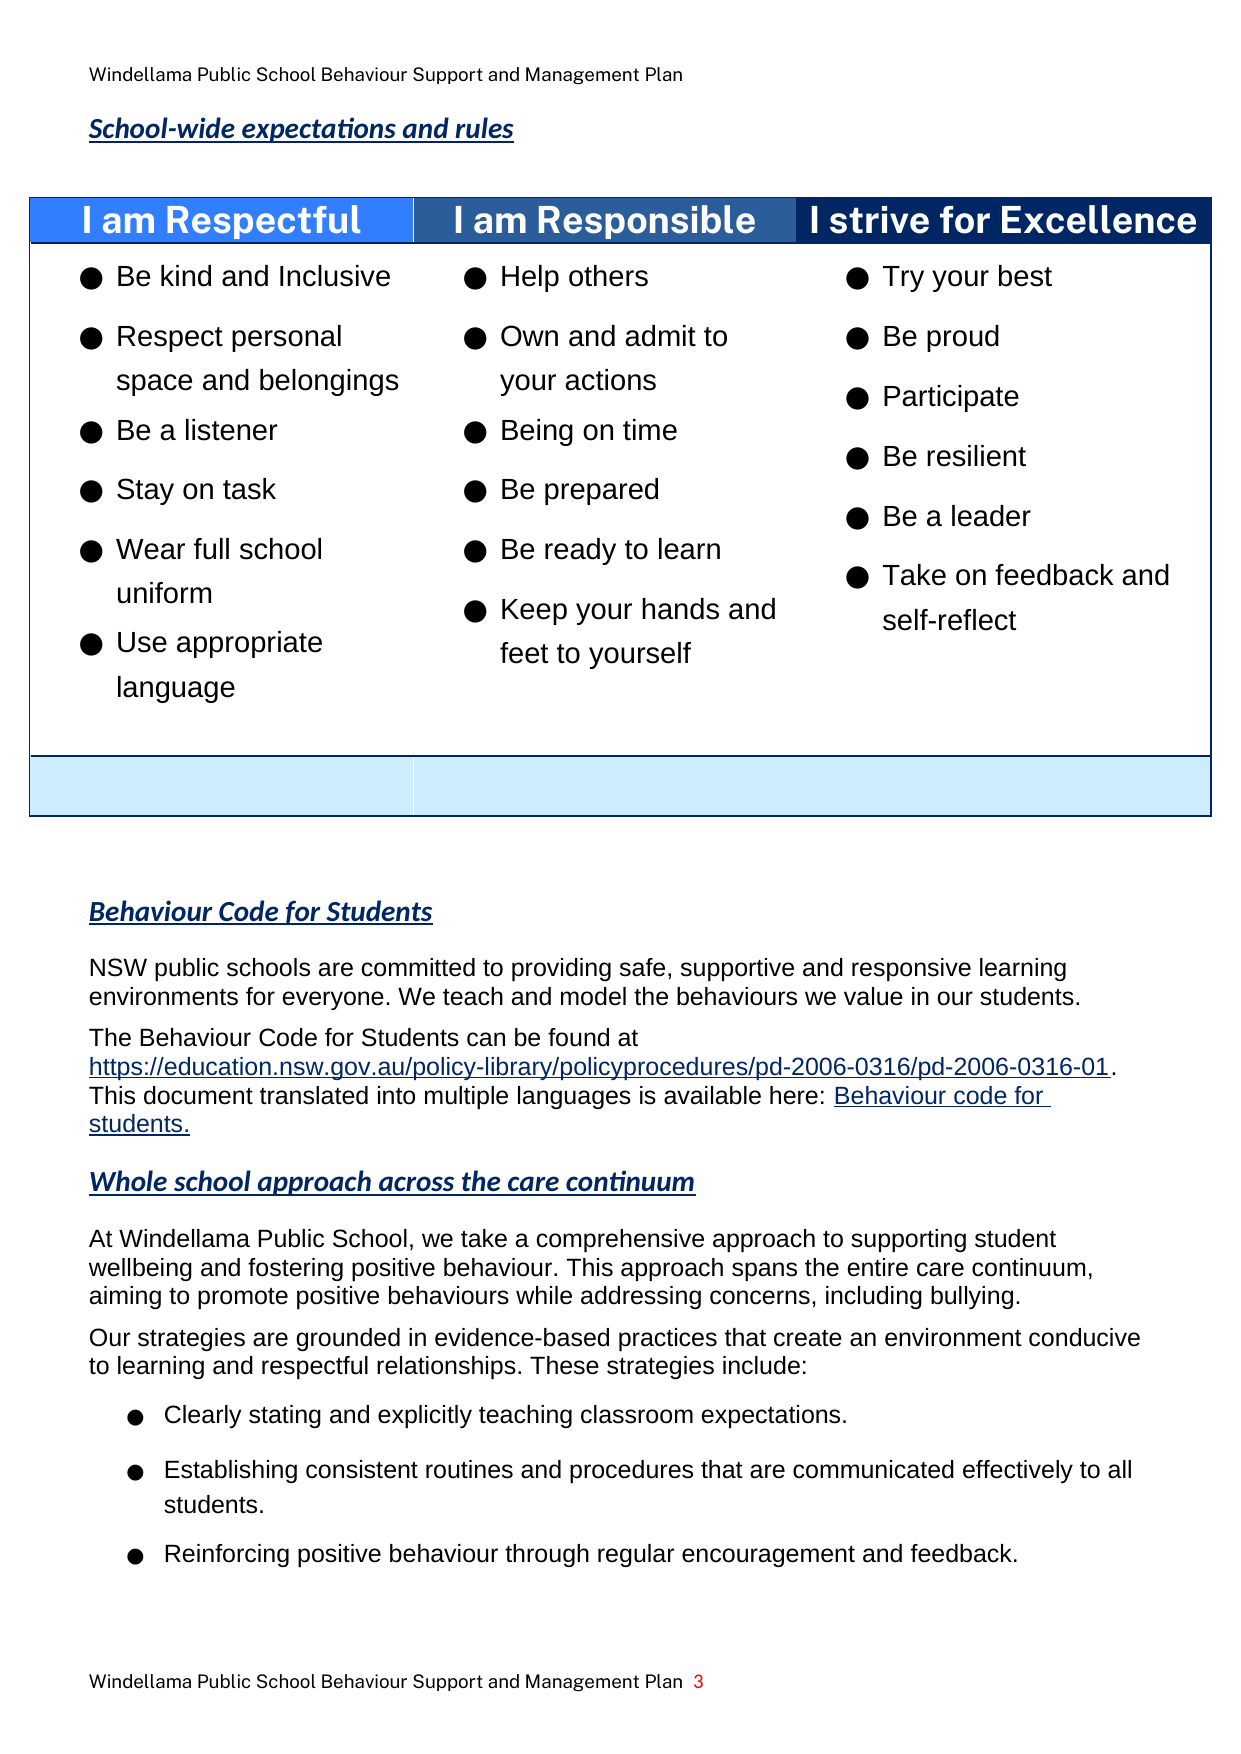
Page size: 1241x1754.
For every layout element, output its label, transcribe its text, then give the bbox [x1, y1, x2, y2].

text Our strategies are grounded in evidence-based practices that create an environment conducive to learning and respectful relationships. These strategies include: [89, 1323, 1152, 1380]
subtitle Whole school approach across the care continuum [89, 1163, 1152, 1199]
text The Behaviour Code for Students can be found at https://education.nsw.gov.au/policy-library/policyprocedures/pd-2006-0316/pd-2006-0316-01. This document translated into multiple languages is available here: Behaviour code for students. [89, 1023, 1152, 1138]
table_cell Try your best Be proud Participate Be resilient Be a leader Take on feedback and self-reflect [796, 244, 1210, 755]
table_header I am Responsible [414, 198, 796, 242]
subtitle School-wide expectations and rules [89, 111, 1152, 146]
table_cell Be kind and Inclusive Respect personal space and belongings Be a listener Stay on task Wear full school uniform Use appropriate language [30, 243, 413, 755]
table_cell [30, 756, 413, 815]
table_header I am Respectful [30, 198, 413, 242]
table_cell Help others Own and admit to your actions Being on time Be prepared Be ready to learn Keep your hands and feet to yourself [414, 244, 796, 755]
table_cell [414, 757, 796, 815]
table_header I strive for Excellence [796, 198, 1210, 242]
subtitle Behaviour Code for Students [89, 893, 1152, 928]
list Establishing consistent routines and procedures that are communicated effectively to all students. [126, 1448, 1152, 1519]
list Clearly stating and explicitly teaching classroom expectations. [126, 1393, 1152, 1435]
text At Windellama Public School, we take a comprehensive approach to supporting student wellbeing and fostering positive behaviour. This approach spans the entire care continuum, aiming to promote positive behaviours while addressing concerns, including bullying. [89, 1224, 1152, 1310]
list Reinforcing positive behaviour through regular encouragement and feedback. [126, 1532, 1152, 1574]
table_cell [796, 757, 1210, 815]
text NSW public schools are committed to providing safe, supportive and responsive learning environments for everyone. We teach and model the behaviours we value in our students. [89, 953, 1152, 1011]
